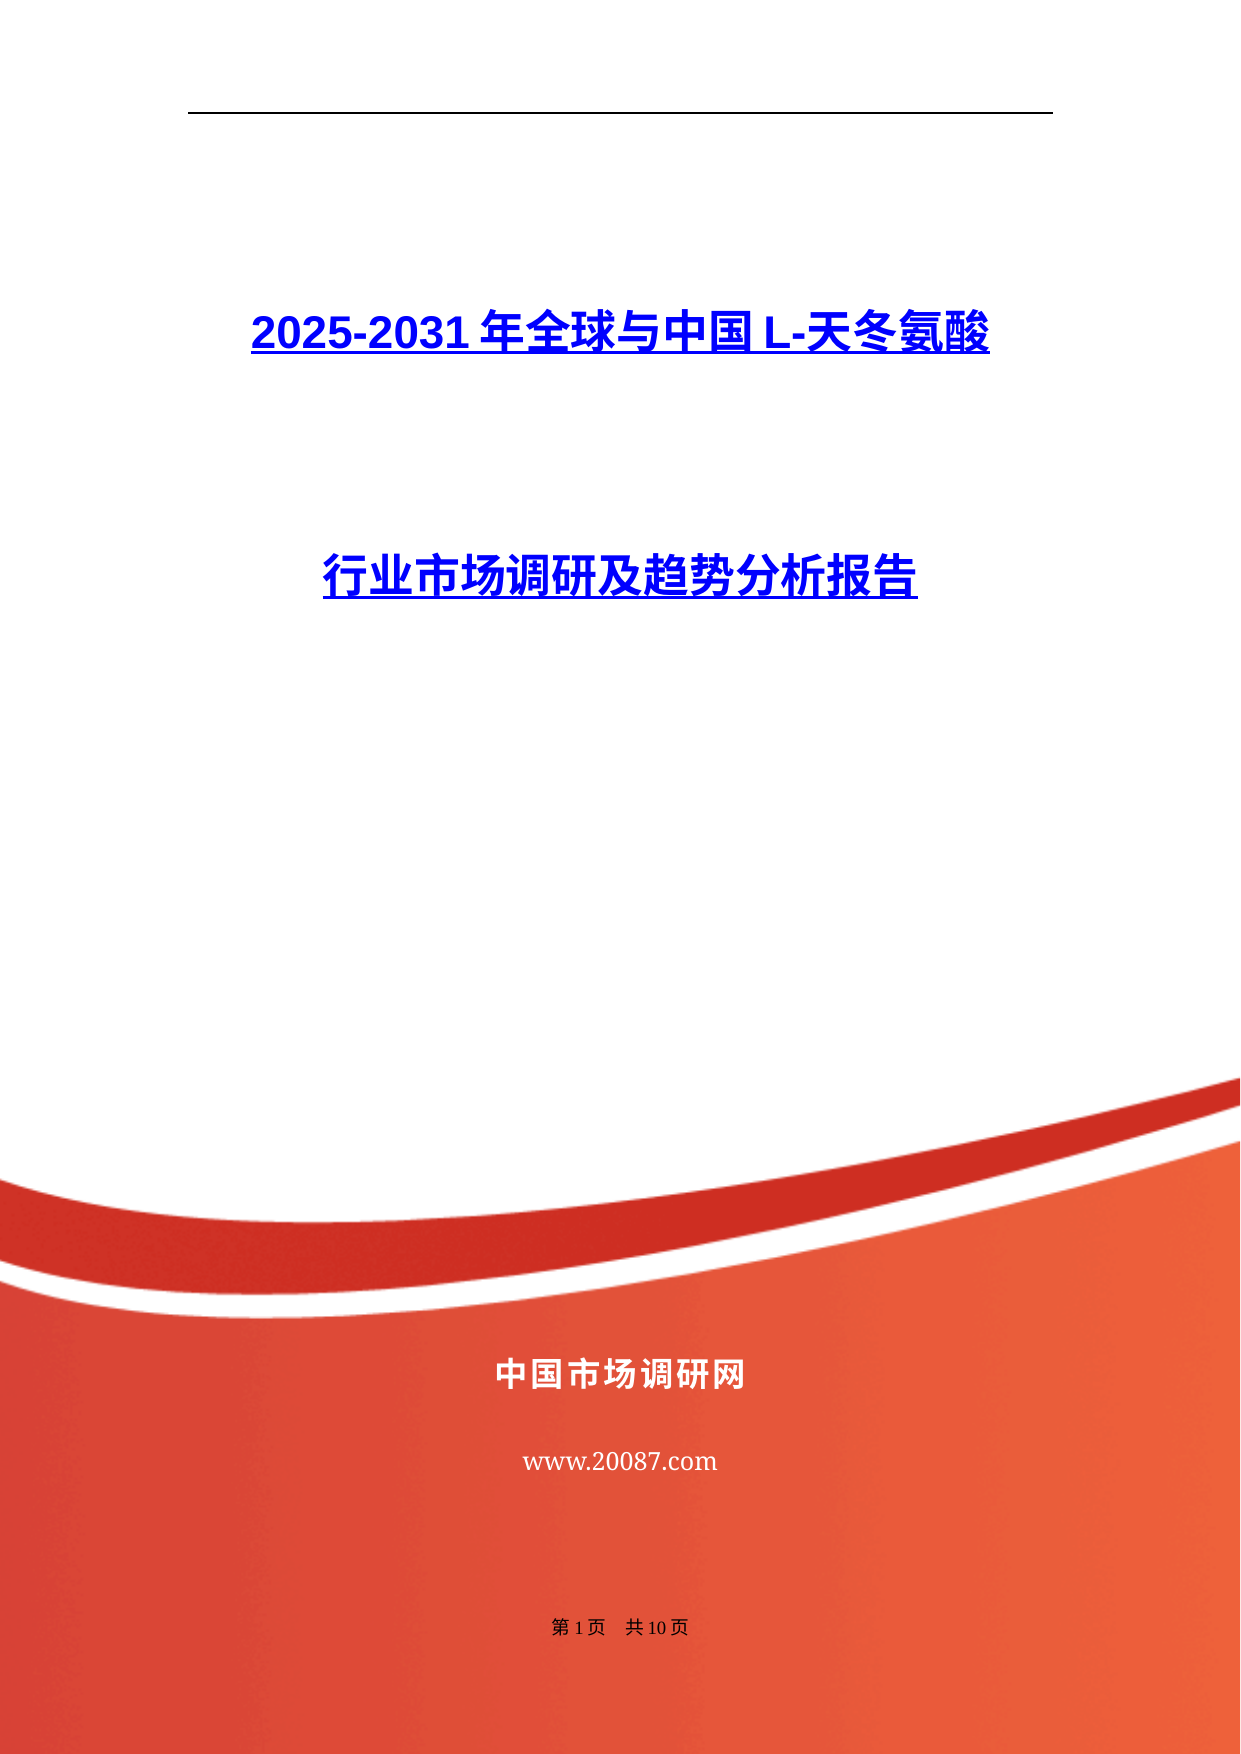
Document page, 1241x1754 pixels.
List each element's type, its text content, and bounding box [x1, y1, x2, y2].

subtitle 中国市场调研网 [187, 1339, 1053, 1404]
picture [0, 1006, 1241, 1754]
table_header 2025-2031年全球与中国L-天冬氨酸行业市场调研及趋势分析报告 [188, 207, 1053, 773]
text www.20087.com [187, 1428, 1053, 1493]
